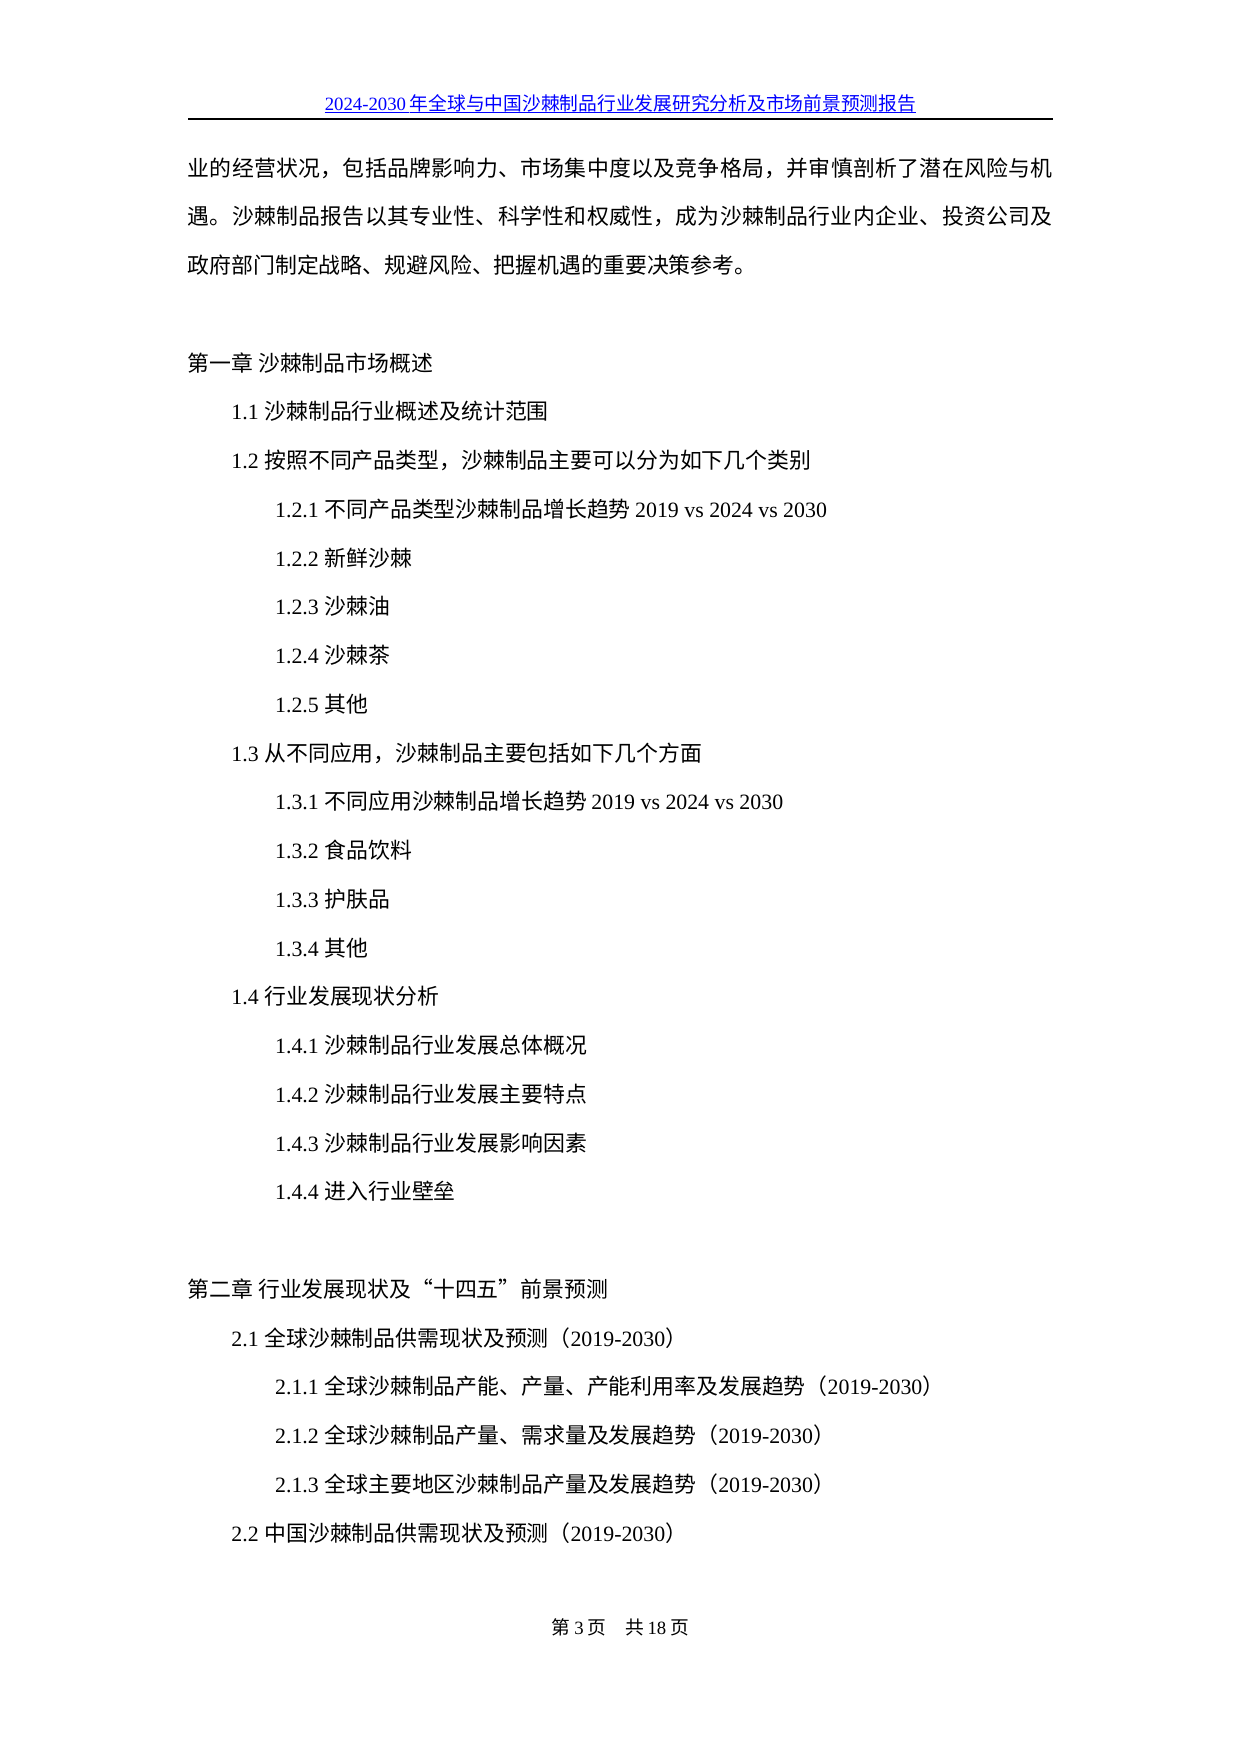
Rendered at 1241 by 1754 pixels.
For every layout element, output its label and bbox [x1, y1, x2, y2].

text [187, 150, 1053, 1548]
